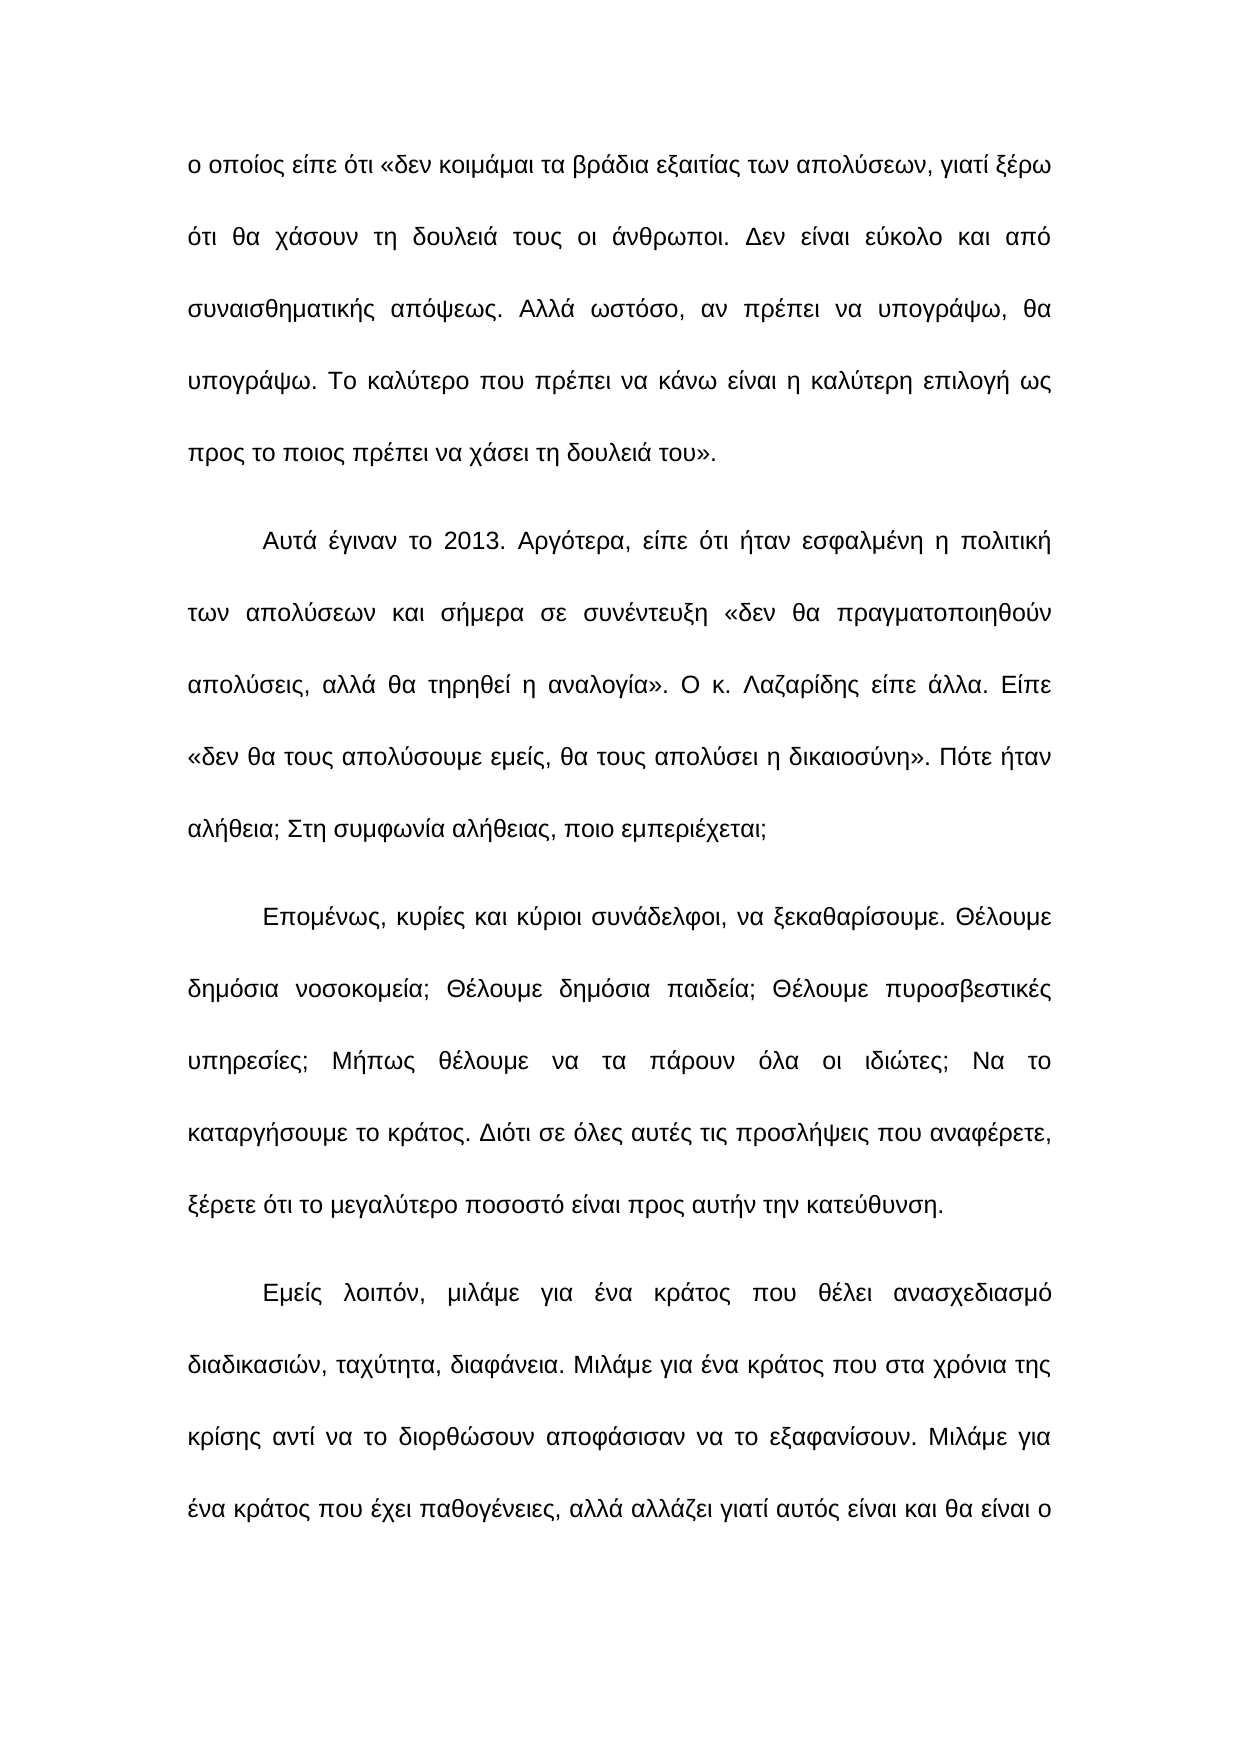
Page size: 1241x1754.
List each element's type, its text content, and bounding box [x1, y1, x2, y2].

text Επομένως, κυρίες και κύριοι συνάδελφοι, να ξεκαθαρίσουμε. Θέλουμε δημόσια νοσοκομεία; Θέλουμε δημόσια παιδεία; Θέλουμε πυροσβεστικές υπηρεσίες; Μήπως θέλουμε να τα πάρουν όλα οι ιδιώτες; Να το καταργήσουμε το κράτος. Διότι σε όλες αυτές τις προσλήψεις που αναφέρετε, ξέρετε ότι το μεγαλύτερο ποσοστό είναι προς αυτήν την κατεύθυνση. [187, 902, 1053, 1218]
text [187, 1278, 1053, 1522]
text Αυτά έγιναν το 2013. Αργότερα, είπε ότι ήταν εσφαλμένη η πολιτική των απολύσεων και σήμερα σε συνέντευξη «δεν θα πραγματοποιηθούν απολύσεις, αλλά θα τηρηθεί η αναλογία». Ο κ. Λαζαρίδης είπε άλλα. Είπε «δεν θα τους απολύσουμε εμείς, θα τους απολύσει η δικαιοσύνη». Πότε ήταν αλήθεια; Στη συμφωνία αλήθειας, ποιο εμπεριέχεται; [187, 526, 1053, 842]
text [187, 150, 1053, 466]
